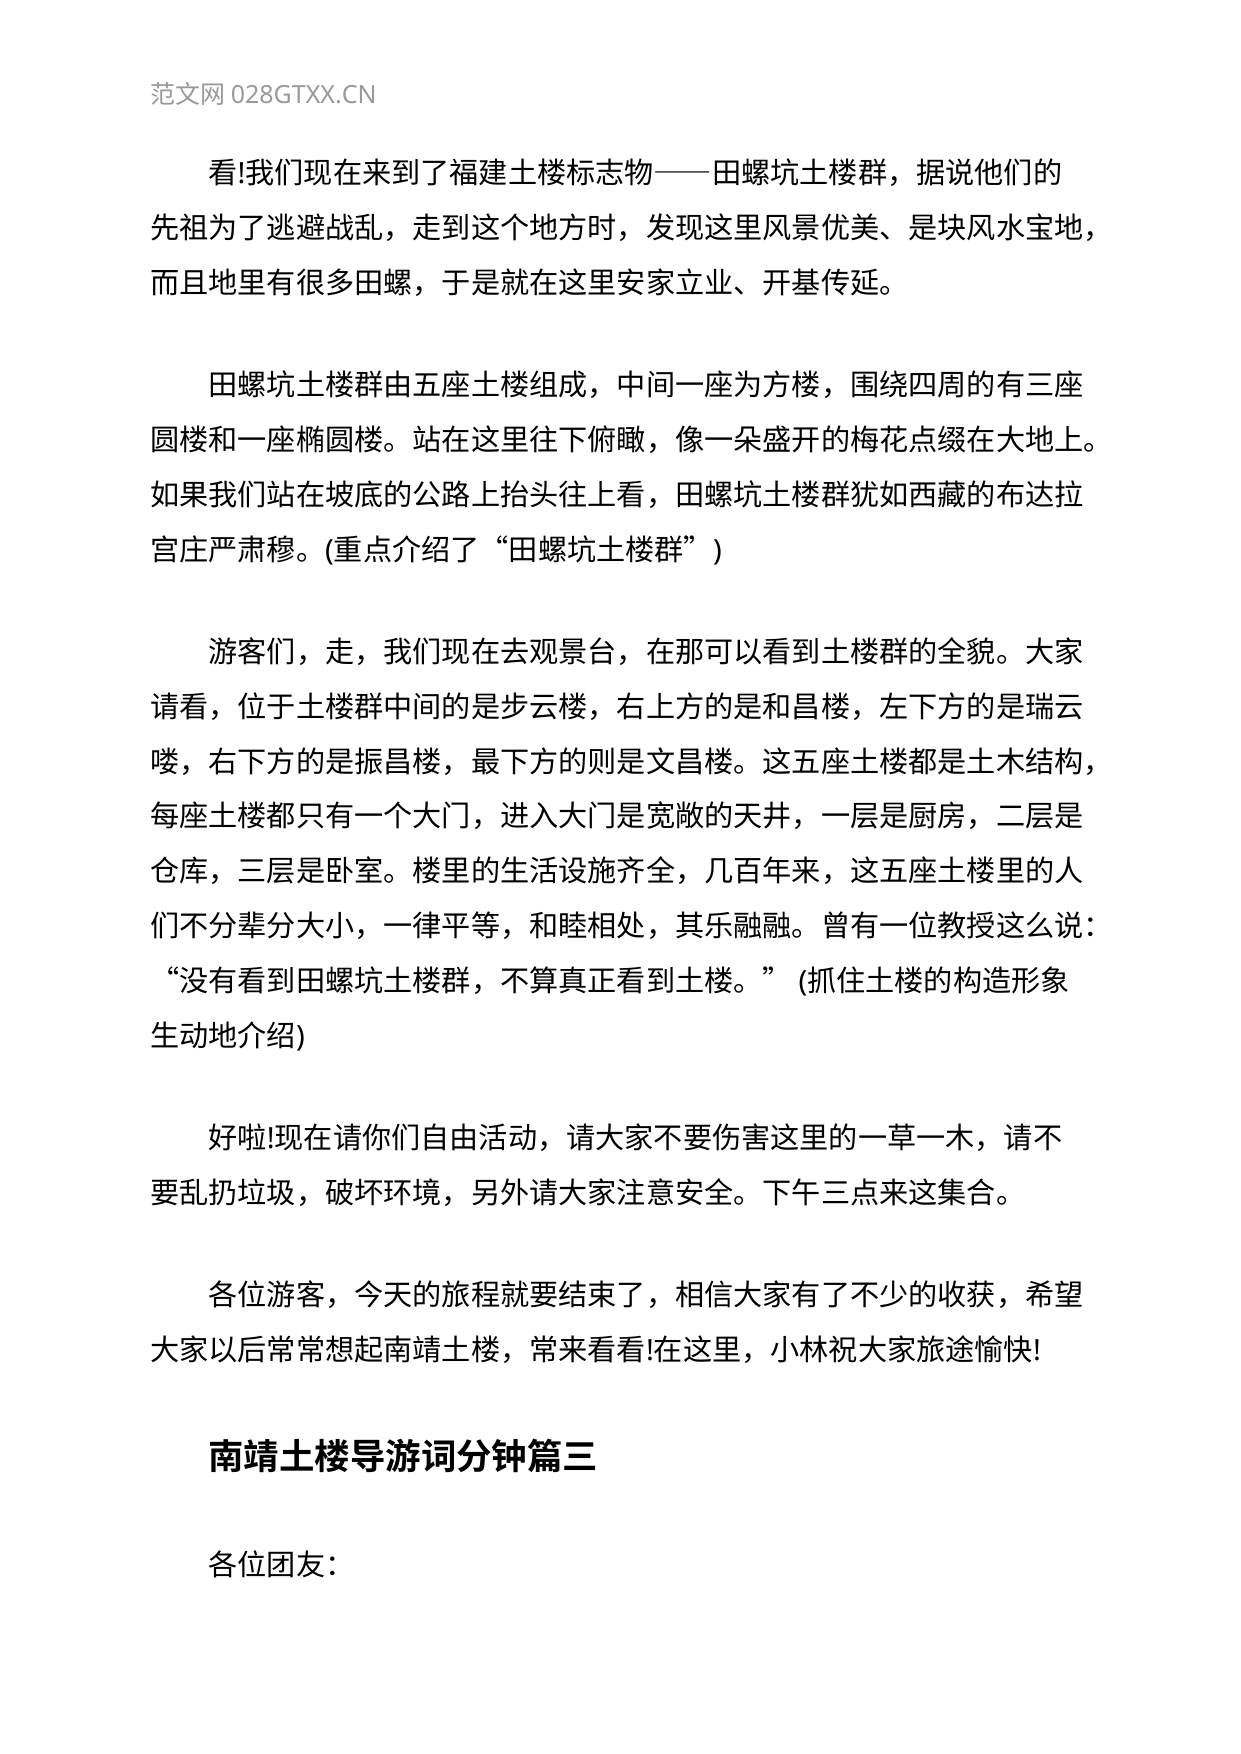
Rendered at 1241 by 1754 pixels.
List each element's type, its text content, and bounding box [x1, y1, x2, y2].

text 看!我们现在来到了福建土楼标志物——田螺坑土楼群，据说他们的先祖为了逃避战乱，走到这个地方时，发现这里风景优美、是块风水宝地，而且地里有很多田螺，于是就在这里安家立业、开基传延。 [150, 150, 1090, 302]
text 好啦!现在请你们自由活动，请大家不要伤害这里的一草一木，请不要乱扔垃圾，破坏环境，另外请大家注意安全。下午三点来这集合。 [150, 1115, 1090, 1212]
text 游客们，走，我们现在去观景台，在那可以看到土楼群的全貌。大家请看，位于土楼群中间的是步云楼，右上方的是和昌楼，左下方的是瑞云喽，右下方的是振昌楼，最下方的则是文昌楼。这五座土楼都是土木结构，每座土楼都只有一个大门，进入大门是宽敞的天井，一层是厨房，二层是仓库，三层是卧室。楼里的生活设施齐全，几百年来，这五座土楼里的人们不分辈分大小，一律平等，和睦相处，其乐融融。曾有一位教授这么说：“没有看到田螺坑土楼群，不算真正看到土楼。” (抓住土楼的构造形象生动地介绍) [150, 628, 1090, 1055]
text 各位游客，今天的旅程就要结束了，相信大家有了不少的收获，希望大家以后常常想起南靖土楼，常来看看!在这里，小林祝大家旅途愉快! [150, 1271, 1090, 1369]
text 南靖土楼导游词分钟篇三 [150, 1428, 1090, 1479]
text 各位团友： [150, 1542, 1090, 1584]
text 田螺坑土楼群由五座土楼组成，中间一座为方楼，围绕四周的有三座圆楼和一座椭圆楼。站在这里往下俯瞰，像一朵盛开的梅花点缀在大地上。如果我们站在坡底的公路上抬头往上看，田螺坑土楼群犹如西藏的布达拉宫庄严肃穆。(重点介绍了“田螺坑土楼群”) [150, 362, 1090, 569]
